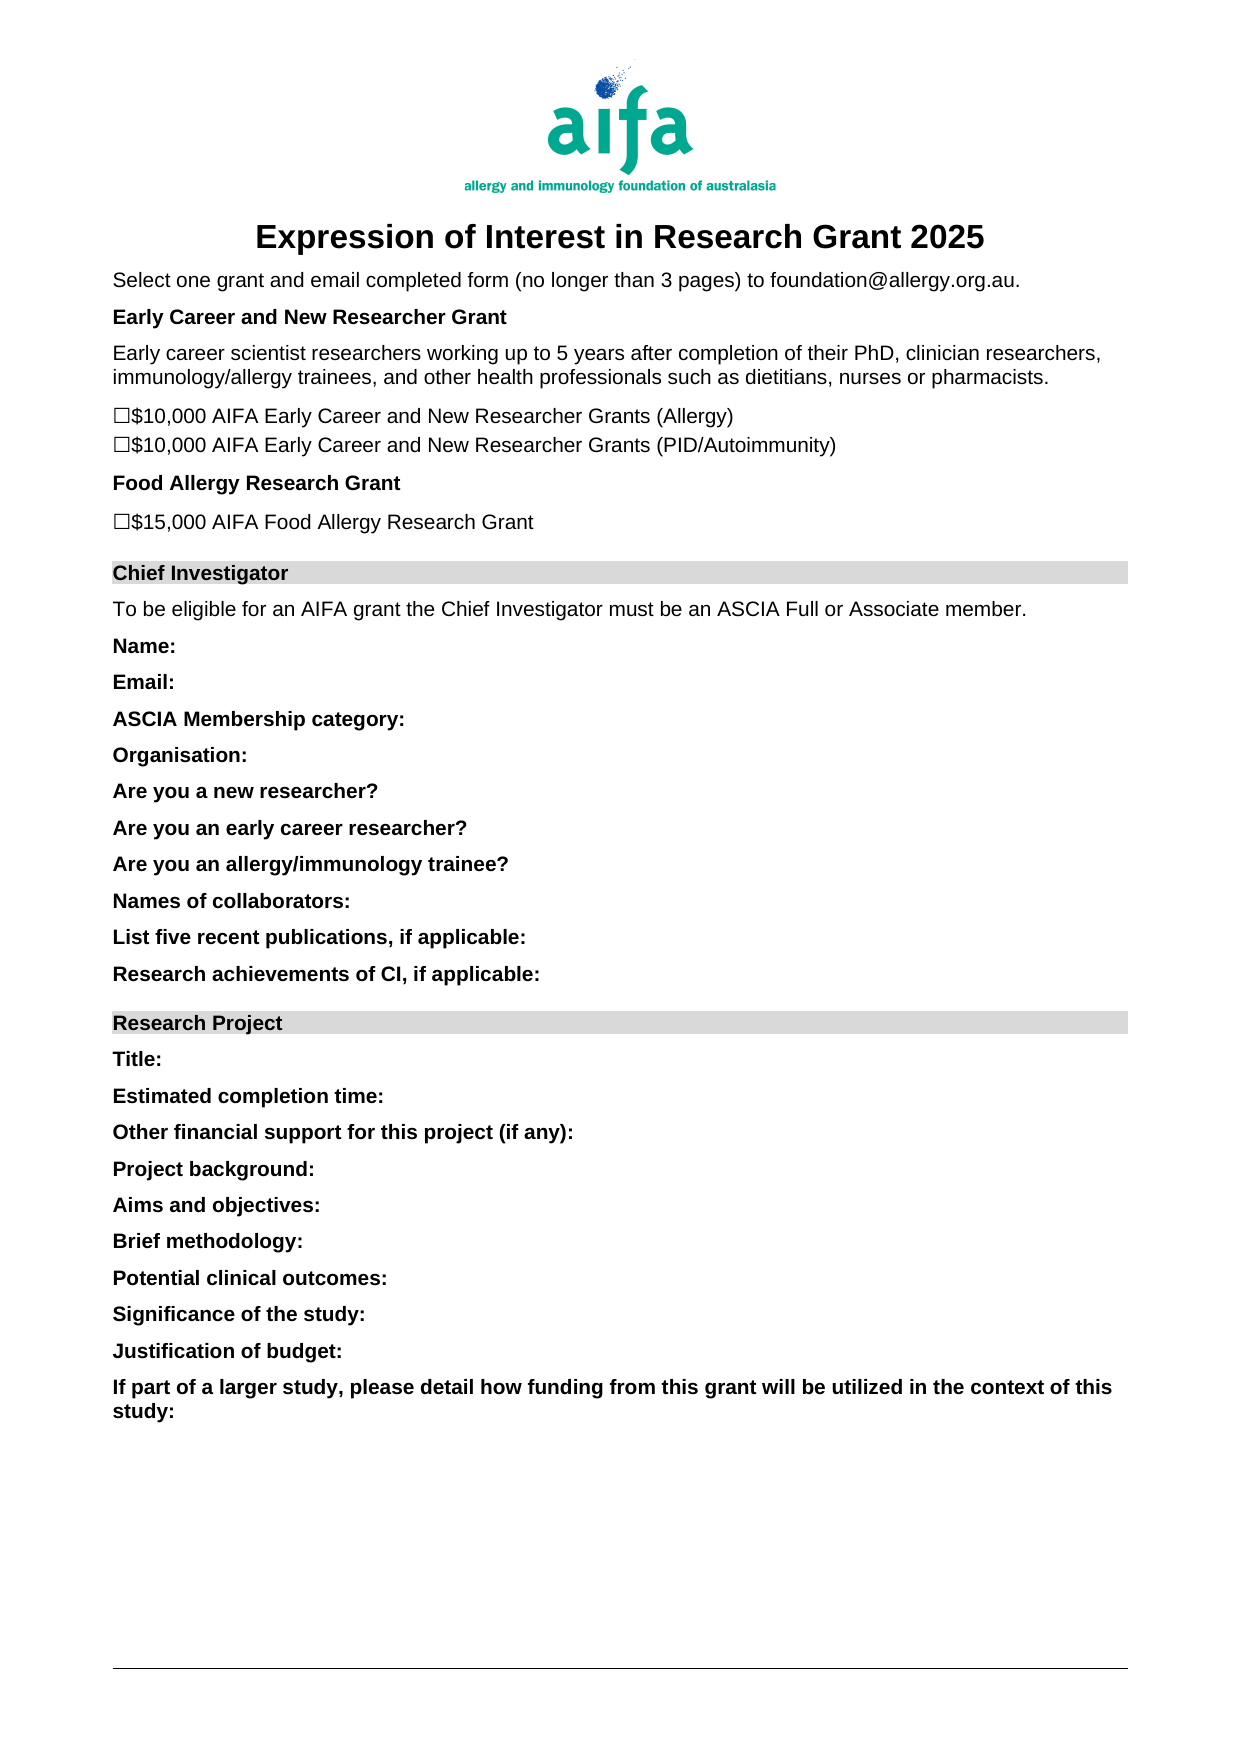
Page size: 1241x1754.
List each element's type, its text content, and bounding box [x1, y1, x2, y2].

text ASCIA Membership category: [112, 706, 1128, 730]
text Food Allergy Research Grant [112, 471, 1128, 495]
text Early Career and New Researcher Grant [112, 304, 1128, 328]
text Research Project [112, 1011, 1128, 1034]
text To be eligible for an AIFA grant the Chief Investigator must be an ASCIA Full or Associate member. [112, 597, 1128, 621]
text If part of a larger study, please detail how funding from this grant will be utilized in the context of this study: [112, 1375, 1128, 1423]
text $10,000 AIFA Early Career and New Researcher Grants (Allergy) [112, 401, 1128, 430]
text Are you a new researcher? [112, 779, 1128, 803]
text $15,000 AIFA Food Allergy Research Grant [112, 507, 1128, 536]
text Are you an early career researcher? [112, 816, 1128, 840]
text Significance of the study: [112, 1302, 1128, 1326]
text Aims and objectives: [112, 1193, 1128, 1217]
text Title: [112, 1047, 1128, 1071]
text Early career scientist researchers working up to 5 years after completion of their PhD, clinician researchers, immunology/allergy trainees, and other health professionals such as dietitians, nurses or pharmacists. [112, 341, 1128, 389]
text Select one grant and email completed form (no longer than 3 pages) to foundation@allergy.org.au. [112, 268, 1128, 292]
text Chief Investigator [112, 561, 1128, 584]
picture [464, 59, 776, 193]
text Brief methodology: [112, 1229, 1128, 1253]
text Project background: [112, 1156, 1128, 1180]
text Are you an allergy/immunology trainee? [112, 852, 1128, 876]
text Email: [112, 670, 1128, 694]
text Name: [112, 633, 1128, 657]
text Potential clinical outcomes: [112, 1266, 1128, 1290]
text Organisation: [112, 743, 1128, 767]
text Expression of Interest in Research Grant 2025 [112, 217, 1128, 256]
text $10,000 AIFA Early Career and New Researcher Grants (PID/Autoimmunity) [112, 430, 1128, 458]
text Names of collaborators: [112, 889, 1128, 913]
text Other financial support for this project (if any): [112, 1120, 1128, 1144]
text List five recent publications, if applicable: [112, 925, 1128, 949]
text Research achievements of CI, if applicable: [112, 962, 1128, 986]
text Justification of budget: [112, 1339, 1128, 1363]
text Estimated completion time: [112, 1083, 1128, 1107]
